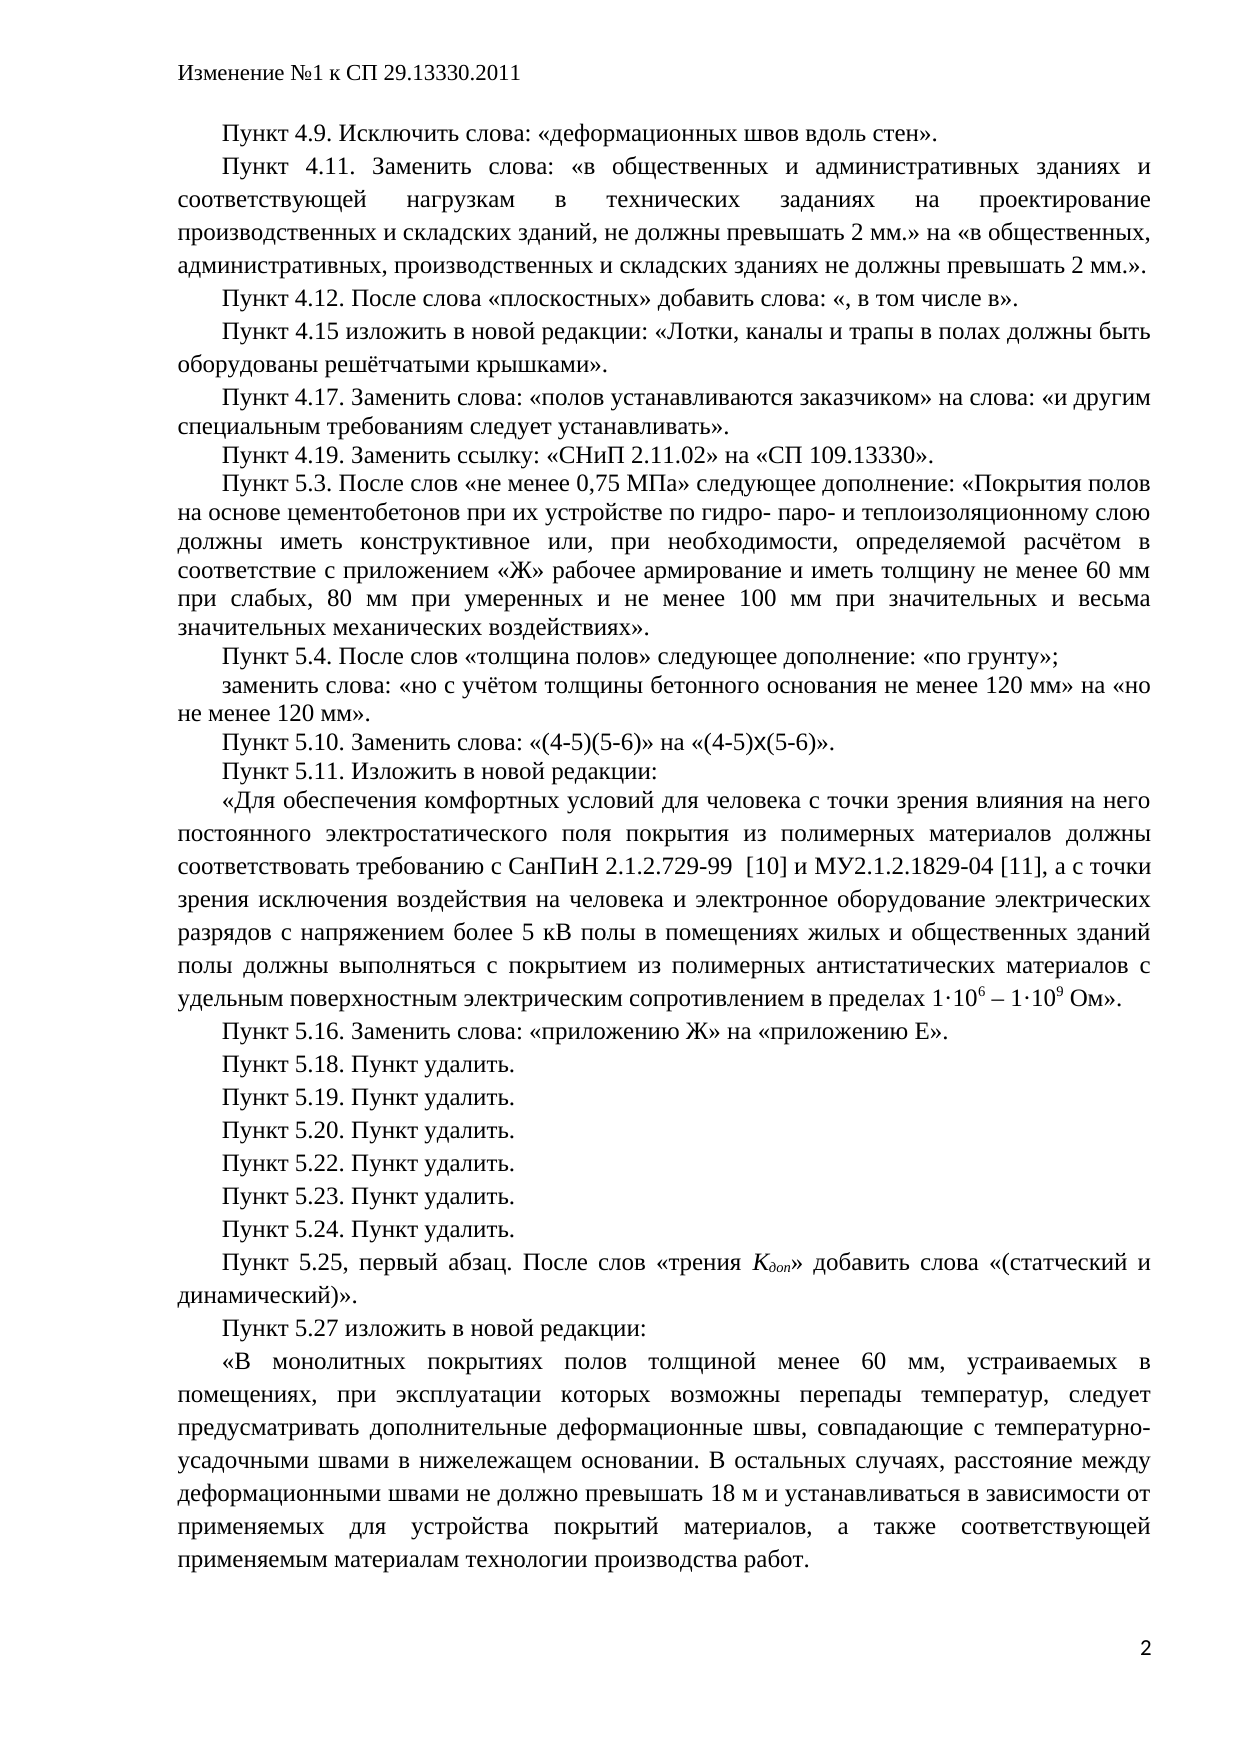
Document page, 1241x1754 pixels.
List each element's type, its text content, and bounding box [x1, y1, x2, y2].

text Пункт 5.25, первый абзац. После слов «трения Кдоп» добавить слова «(статческий и динамический)». [177, 1247, 1152, 1309]
text Пункт 5.3. После слов «не менее 0,75 МПа» следующее дополнение: «Покрытия полов на основе цементобетонов при их устройстве по гидро- паро- и теплоизоляционному слою должны иметь конструктивное или, при необходимости, определяемой расчётом в соответствие с приложением «Ж» рабочее армирование и иметь толщину не менее 60 мм при слабых, 80 мм при умеренных и не менее 100 мм при значительных и весьма значительных механических воздействиях». [177, 468, 1152, 641]
text Пункт 4.12. После слова «плоскостных» добавить слова: «, в том числе в». [177, 283, 1152, 312]
text «Для обеспечения комфортных условий для человека с точки зрения влияния на него постоянного электростатического поля покрытия из полимерных материалов должны соответствовать требованию с СанПиН 2.1.2.729-99 [10] и МУ2.1.2.1829-04 [11], а с точки зрения исключения воздействия на человека и электронное оборудование электрических разрядов с напряжением более 5 кВ полы в помещениях жилых и общественных зданий полы должны выполняться с покрытием из полимерных антистатических материалов с удельным поверхностным электрическим сопротивлением в пределах 1·106 – 1·109 Ом». [177, 785, 1152, 1012]
text Пункт 4.9. Исключить слова: «деформационных швов вдоль стен». [177, 118, 1152, 147]
text Пункт 5.18. Пункт удалить. [177, 1049, 1152, 1078]
text «В монолитных покрытиях полов толщиной менее 60 мм, устраиваемых в помещениях, при эксплуатации которых возможны перепады температур, следует предусматривать дополнительные деформационные швы, совпадающие с температурно-усадочными швами в нижележащем основании. В остальных случаях, расстояние между деформационными швами не должно превышать 18 м и устанавливаться в зависимости от применяемых для устройства покрытий материалов, а также соответствующей применяемым материалам технологии производства работ. [177, 1346, 1152, 1573]
text Пункт 5.16. Заменить слова: «приложению Ж» на «приложению Е». [177, 1016, 1152, 1045]
text Пункт 5.10. Заменить слова: «(4-5)(5-6)» на «(4-5)х(5-6)». [177, 727, 1152, 756]
text Пункт 4.11. Заменить слова: «в общественных и административных зданиях и соответствующей нагрузкам в технических заданиях на проектирование производственных и складских зданий, не должны превышать 2 мм.» на «в общественных, административных, производственных и складских зданиях не должны превышать 2 мм.». [177, 151, 1152, 279]
text Пункт 4.19. Заменить ссылку: «СНиП 2.11.02» на «СП 109.13330». [177, 440, 1152, 468]
text Пункт 4.17. Заменить слова: «полов устанавливаются заказчиком» на слова: «и другим специальным требованиям следует устанавливать». [177, 382, 1152, 440]
text Пункт 5.23. Пункт удалить. [177, 1181, 1152, 1210]
text Пункт 5.24. Пункт удалить. [177, 1214, 1152, 1243]
text Пункт 5.11. Изложить в новой редакции: [177, 756, 1152, 785]
text Пункт 4.15 изложить в новой редакции: «Лотки, каналы и трапы в полах должны быть оборудованы решётчатыми крышками». [177, 316, 1152, 378]
text Пункт 5.22. Пункт удалить. [177, 1148, 1152, 1177]
text Пункт 5.27 изложить в новой редакции: [177, 1313, 1152, 1342]
text Пункт 5.19. Пункт удалить. [177, 1082, 1152, 1111]
text заменить слова: «но с учётом толщины бетонного основания не менее 120 мм» на «но не менее 120 мм». [177, 670, 1152, 727]
text Пункт 5.4. После слов «толщина полов» следующее дополнение: «по грунту»; [177, 641, 1152, 670]
text Пункт 5.20. Пункт удалить. [177, 1115, 1152, 1144]
